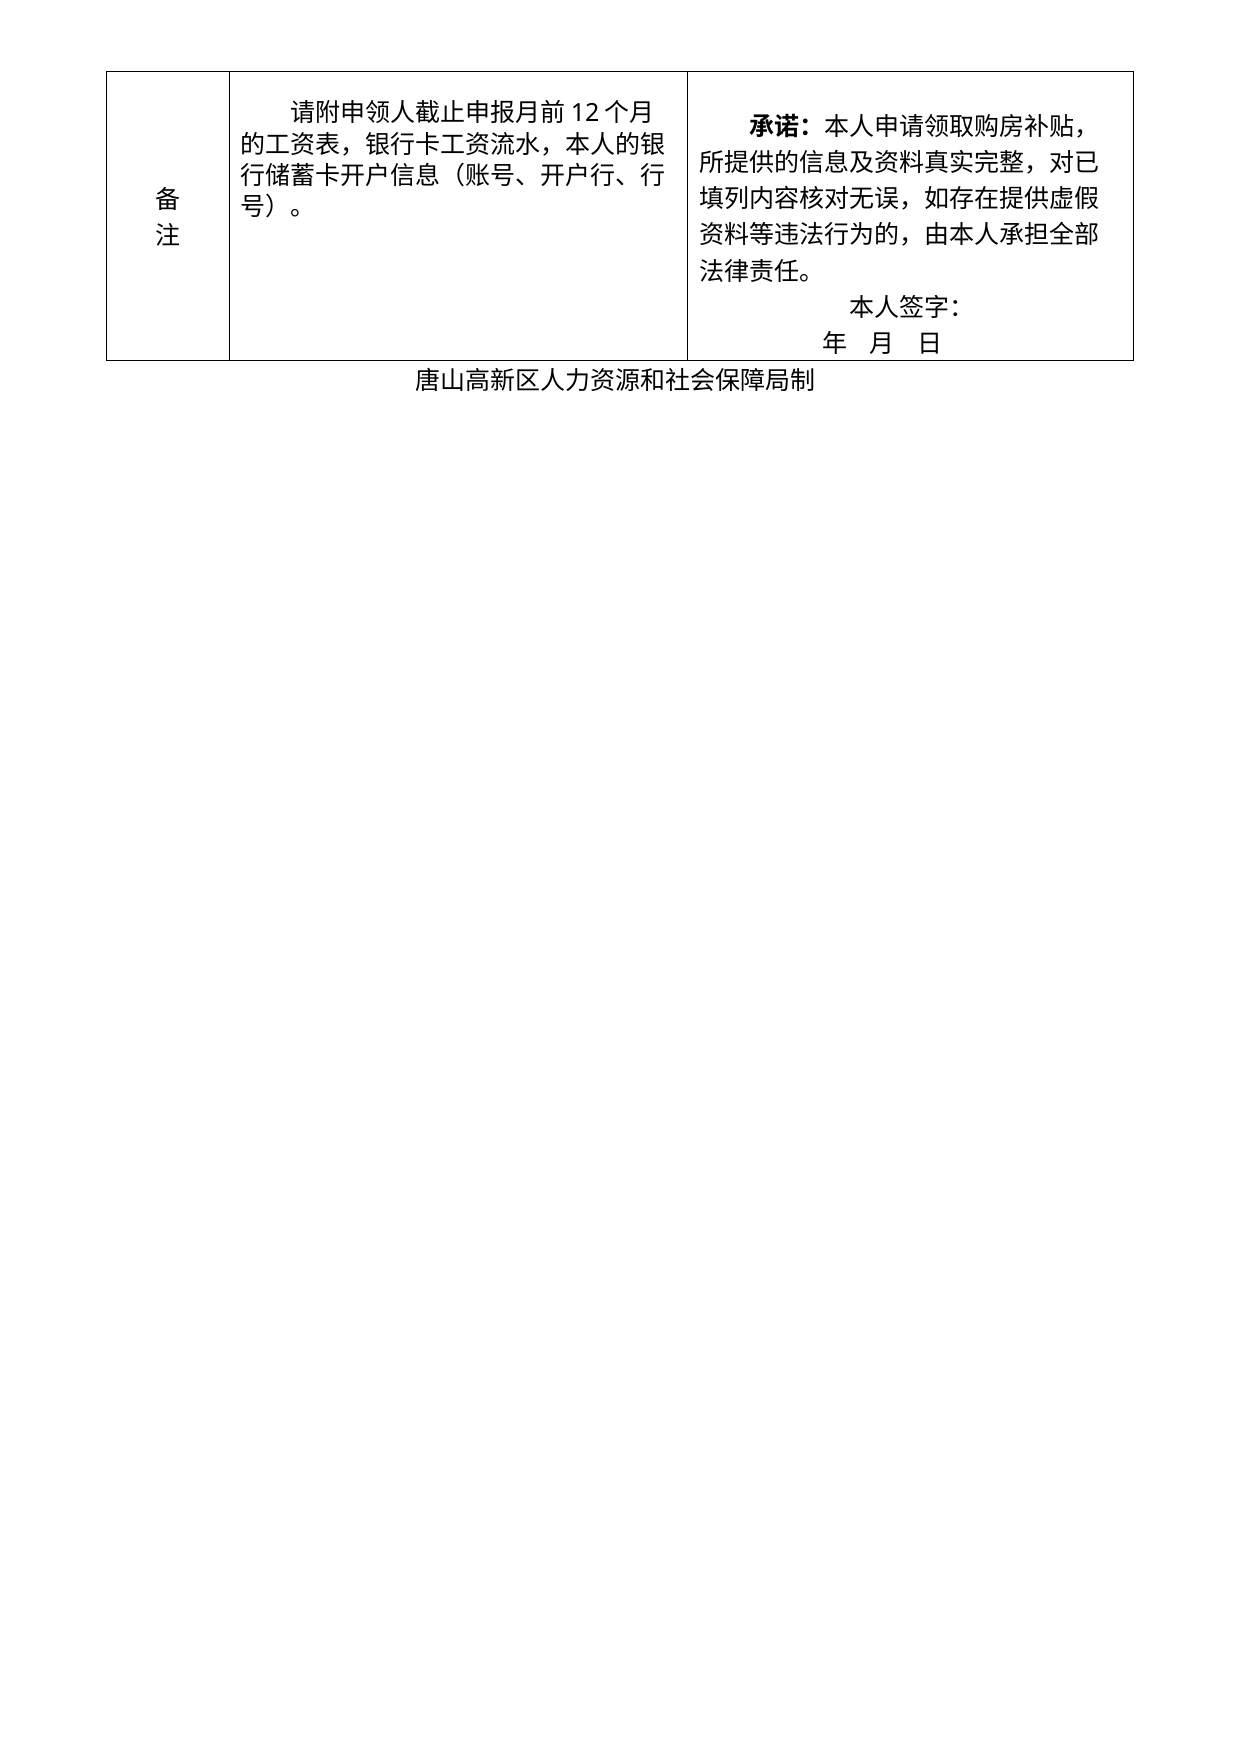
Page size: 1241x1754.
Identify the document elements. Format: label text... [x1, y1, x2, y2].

table_cell 承诺：本人申请领取购房补贴，所提供的信息及资料真实完整，对已填列内容核对无误，如存在提供虚假资料等违法行为的，由本人承担全部法律责任。 本人签字： 年 月 日 [688, 72, 1133, 360]
table_cell 备 注 [107, 72, 229, 360]
text 唐山高新区人力资源和社会保障局制 [71, 361, 1169, 397]
table_cell 请附申领人截止申报月前12个月的工资表，银行卡工资流水，本人的银行储蓄卡开户信息（账号、开户行、行号）。 [230, 72, 687, 360]
